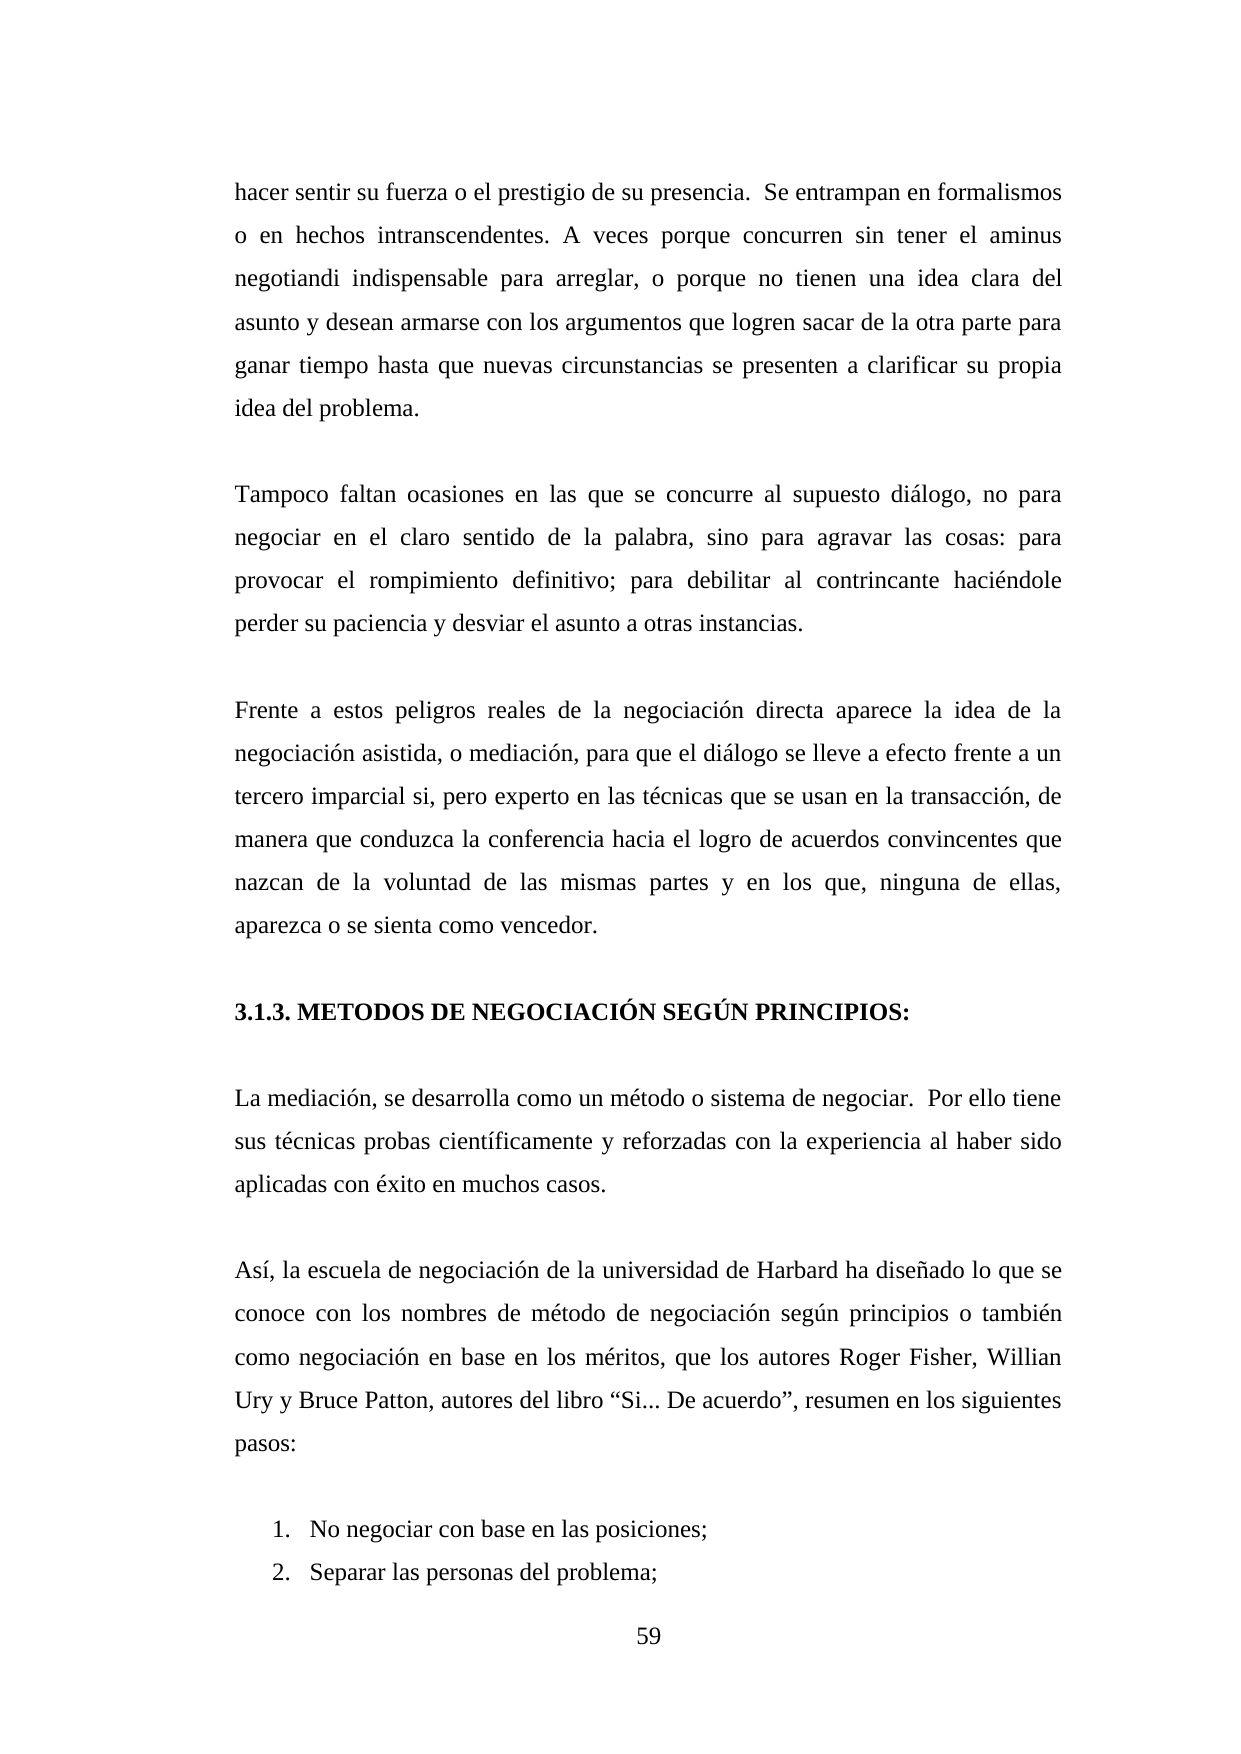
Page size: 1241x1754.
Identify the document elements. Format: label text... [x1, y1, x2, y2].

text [234, 177, 1063, 422]
list Separar las personas del problema; [272, 1557, 1063, 1586]
list No negociar con base en las posiciones; [272, 1514, 1063, 1543]
text La mediación, se desarrolla como un método o sistema de negociar. Por ello tiene sus técnicas probas científicamente y reforzadas con la experiencia al haber sido aplicadas con éxito en muchos casos. [234, 1083, 1063, 1198]
text 3.1.3. METODOS DE NEGOCIACIÓN SEGÚN PRINCIPIOS: [234, 997, 1063, 1025]
text Frente a estos peligros reales de la negociación directa aparece la idea de la negociación asistida, o mediación, para que el diálogo se lleve a efecto frente a un tercero imparcial si, pero experto en las técnicas que se usan en la transacción, de manera que conduzca la conferencia hacia el logro de acuerdos convincentes que nazcan de la voluntad de las mismas partes y en los que, ninguna de ellas, aparezca o se sienta como vencedor. [234, 695, 1063, 939]
text Así, la escuela de negociación de la universidad de Harbard ha diseñado lo que se conoce con los nombres de método de negociación según principios o también como negociación en base en los méritos, que los autores Roger Fisher, Willian Ury y Bruce Patton, autores del libro “Si... De acuerdo”, resumen en los siguientes pasos: [234, 1255, 1063, 1457]
text Tampoco faltan ocasiones en las que se concurre al supuesto diálogo, no para negociar en el claro sentido de la palabra, sino para agravar las cosas: para provocar el rompimiento definitivo; para debilitar al contrincante haciéndole perder su paciencia y desviar el asunto a otras instancias. [234, 479, 1063, 637]
